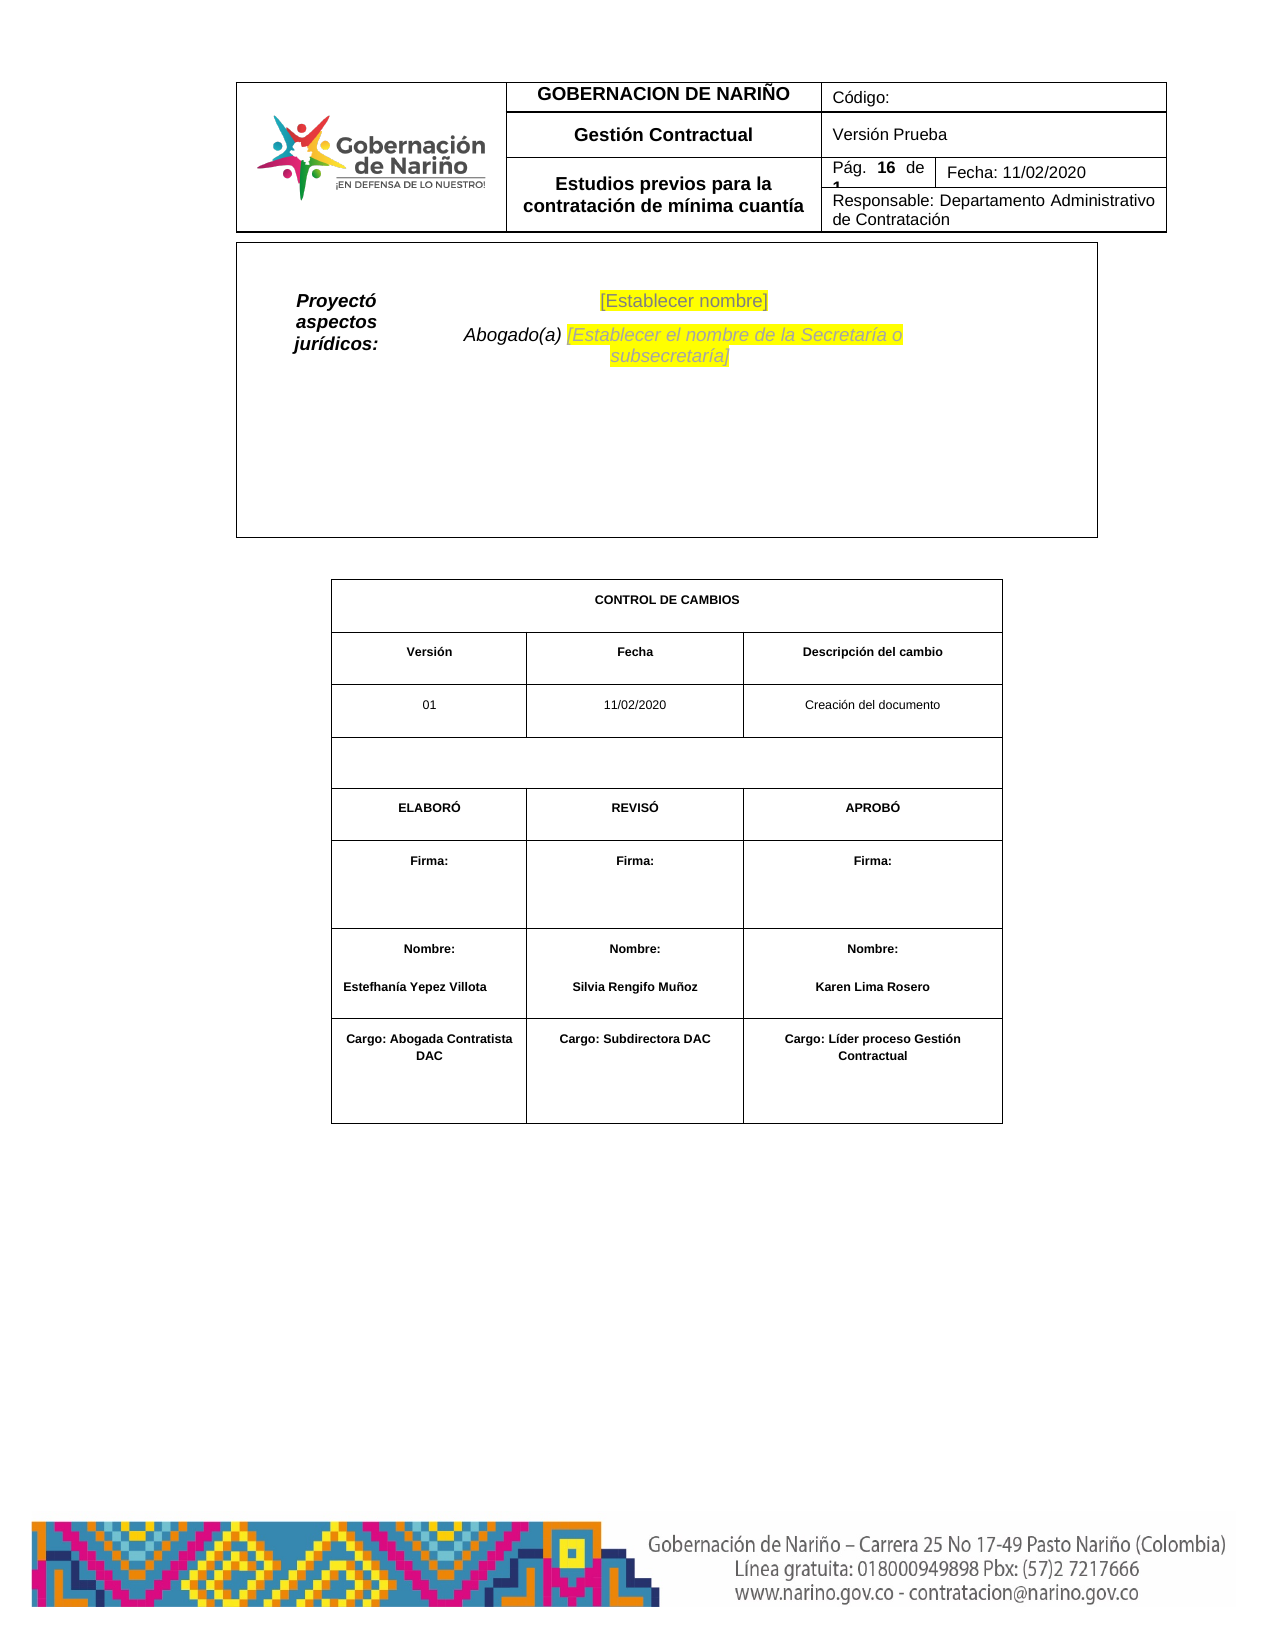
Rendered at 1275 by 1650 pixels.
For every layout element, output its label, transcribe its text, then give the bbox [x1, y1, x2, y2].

table_cell Cargo: Líder proceso Gestión Contractual [744, 1019, 1002, 1123]
table_cell Creación del documento [744, 685, 1002, 737]
table_cell Nombre: Estefhanía Yepez Villota [332, 929, 526, 1018]
table_cell 11/02/2020 [527, 685, 743, 737]
table_cell APROBÓ [744, 789, 1002, 840]
table_cell REVISÓ [527, 789, 743, 840]
table_cell Firma: [332, 841, 526, 928]
table_cell Nombre: Karen Lima Rosero [744, 929, 1002, 1018]
table_cell Fecha [527, 633, 743, 684]
table_cell Cargo: Abogada Contratista DAC [332, 1019, 526, 1123]
picture [247, 111, 495, 202]
picture [31, 1511, 1237, 1607]
table_cell Cargo: Subdirectora DAC [527, 1019, 743, 1123]
table_cell ELABORÓ [332, 789, 526, 840]
table_cell Firma: [527, 841, 743, 928]
table_header CONTROL DE CAMBIOS [332, 580, 1002, 632]
table_cell Descripción del cambio [744, 633, 1002, 684]
table_cell Versión [332, 633, 526, 684]
table_cell 01 [332, 685, 526, 737]
table_cell XXXXXXXXXXXXXXXXXXXXXXXXXXXX Secretario de XXXXXXXXX Gobernación de Nariño [237, 243, 1097, 537]
table_cell [332, 738, 1002, 788]
table_cell Firma: [744, 841, 1002, 928]
table_cell Nombre: Silvia Rengifo Muñoz [527, 929, 743, 1018]
